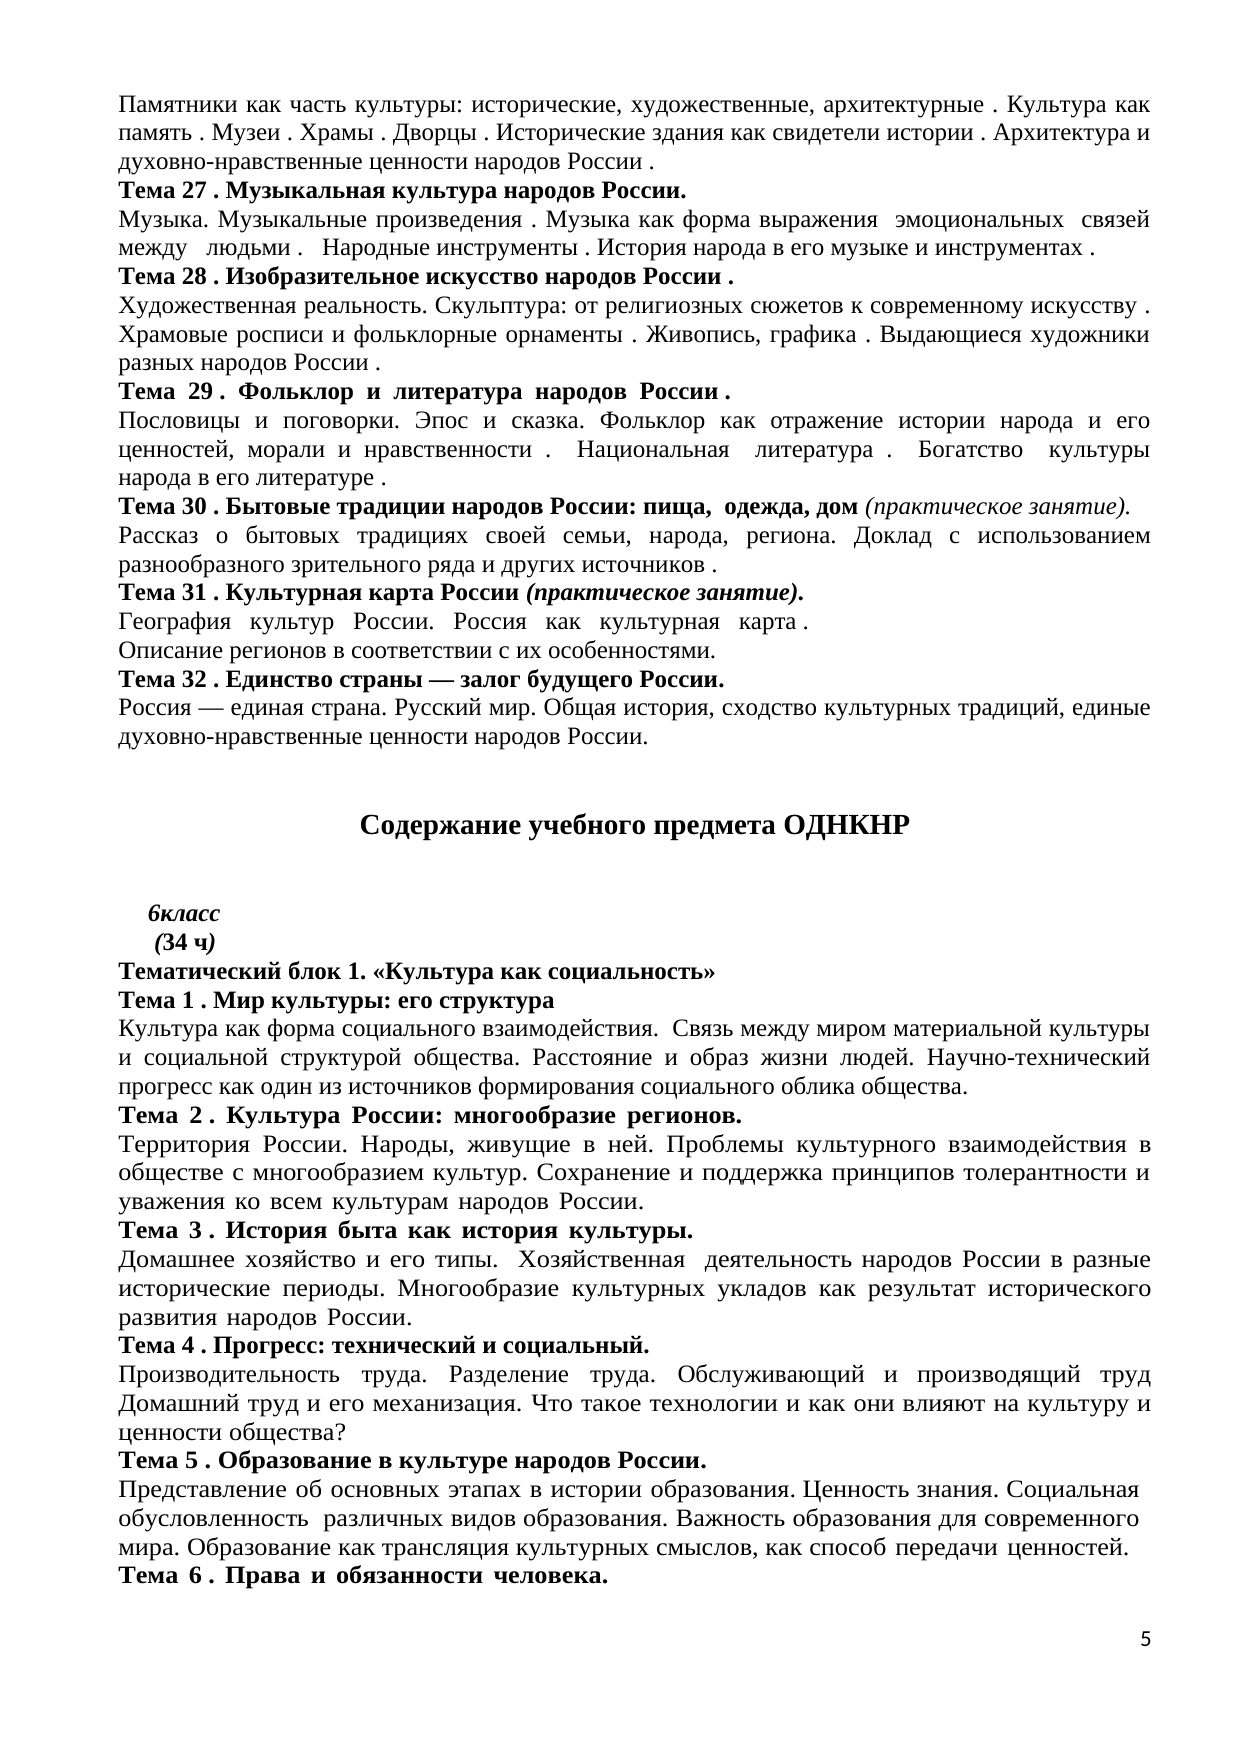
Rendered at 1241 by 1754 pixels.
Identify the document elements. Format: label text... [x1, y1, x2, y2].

text Музыка. Музыкальные произведения . Музыка как форма выражения эмоциональных связей между людьми . Народные инструменты . История народа в его музыке и инструментах . [118, 204, 1152, 261]
text Производительность труда. Разделение труда. Обслуживающий и производящий труд Домашний труд и его механизация. Что такое технологии и как они влияют на культуру и ценности общества? [118, 1359, 1152, 1445]
text Описание регионов в соответствии с их особенностями. [118, 635, 1152, 664]
text Тема 29 . Фольклор и литература народов России . [118, 376, 1152, 405]
text Памятники как часть культуры: исторические, художественные, архитектурные . Культура как память . Музеи . Храмы . Дворцы . Исторические здания как свидетели истории . Архитектура и духовно-нравственные ценности народов России . [118, 89, 1152, 175]
text Россия — единая страна. Русский мир. Общая история, сходство культурных традиций, единые духовно-нравственные ценности народов России. [118, 692, 1152, 750]
text Тема 30 . Бытовые традиции народов России: пища, одежда, дом (практическое занятие). [118, 491, 1152, 520]
text Представление об основных этапах в истории образования. Ценность знания. Социальная обусловленность различных видов образования. Важность образования для современного мира. Образование как трансляция культурных смыслов, как способ передачи ценностей. [118, 1474, 1139, 1560]
text Тема 2 . Культура России: многообразие регионов. [118, 1100, 1152, 1128]
text Тема 5 . Образование в культуре народов России. [118, 1445, 1139, 1474]
text Тема 27 . Музыкальная культура народов России. [118, 175, 1152, 204]
text Тема 3 . История быта как история культуры. [118, 1215, 1152, 1244]
text География культур России. Россия как культурная карта . [118, 606, 1152, 635]
text Тема 28 . Изобразительное искусство народов России . [118, 261, 1152, 290]
text Содержание учебного предмета ОДНКНР [118, 807, 1152, 841]
text 6класс [148, 898, 1152, 927]
text Тема 32 . Единство страны — залог будущего России. [118, 664, 1152, 692]
text Художественная реальность. Скульптура: от религиозных сюжетов к современному искусству . Храмовые росписи и фольклорные орнаменты . Живопись, графика . Выдающиеся художники разных народов России . [118, 290, 1152, 376]
text Культура как форма социального взаимодействия. Связь между миром материальной культуры и социальной структурой общества. Расстояние и образ жизни людей. Научно-технический прогресс как один из источников формирования социального облика общества. [118, 1013, 1152, 1100]
text Пословицы и поговорки. Эпос и сказка. Фольклор как отражение истории народа и его ценностей, морали и нравственности . Национальная литература . Богатство культуры народа в его литературе . [118, 405, 1152, 491]
text Рассказ о бытовых традициях своей семьи, народа, региона. Доклад с использованием разнообразного зрительного ряда и других источников . [118, 520, 1152, 577]
text (34 ч) [148, 927, 1152, 956]
text Тематический блок 1. «Культура как социальность» [118, 956, 1152, 985]
text Домашнее хозяйство и его типы. Хозяйственная деятельность народов России в разные исторические периоды. Многообразие культурных укладов как результат исторического развития народов России. [118, 1244, 1152, 1330]
text Тема 1 . Мир культуры: его структура [118, 985, 1152, 1013]
text Территория России. Народы, живущие в ней. Проблемы культурного взаимодействия в обществе с многообразием культур. Сохранение и поддержка принципов толерантности и уважения ко всем культурам народов России. [118, 1129, 1152, 1215]
text Тема 4 . Прогресс: технический и социальный. [118, 1330, 1152, 1359]
text Тема 6 . Права и обязанности человека. [118, 1560, 1152, 1589]
text Тема 31 . Культурная карта России (практическое занятие). [118, 577, 1152, 606]
